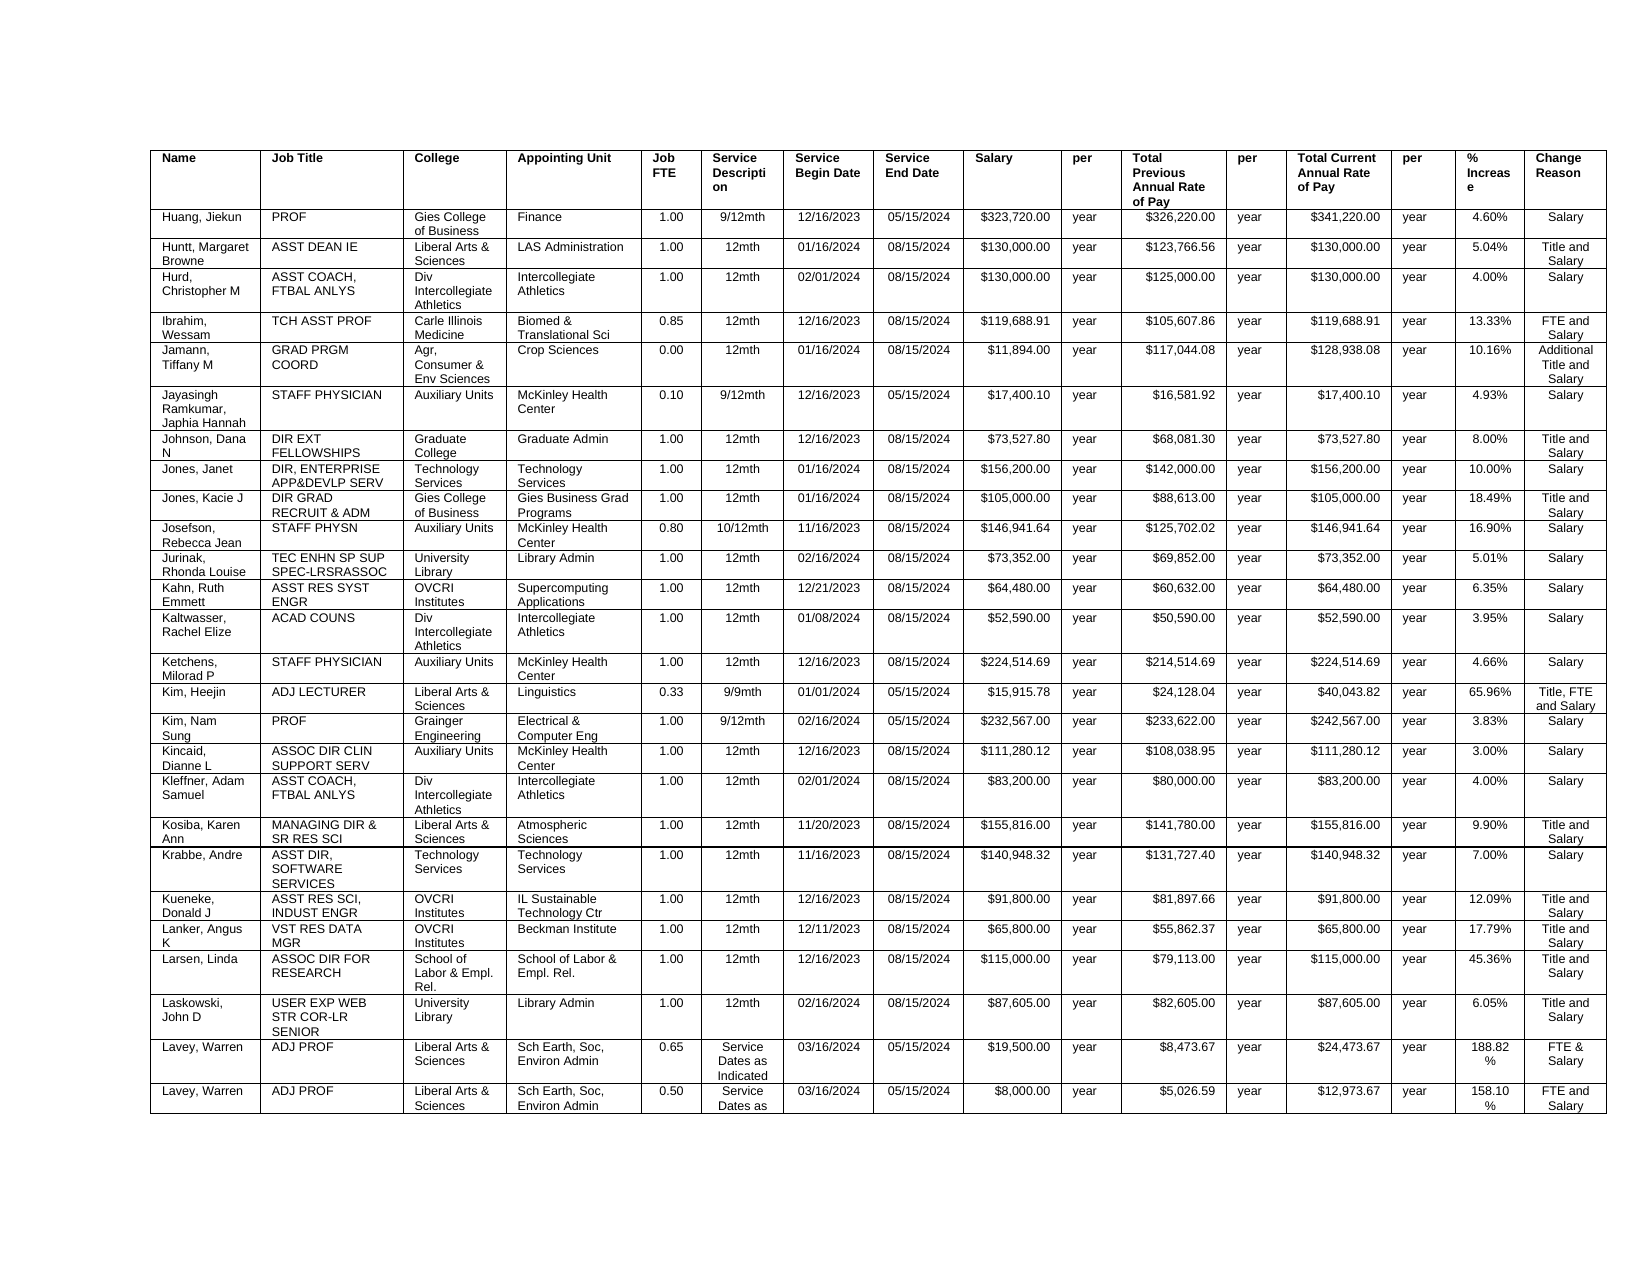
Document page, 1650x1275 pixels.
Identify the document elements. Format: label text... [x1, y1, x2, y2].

table_cell 05/15/2024 [874, 1084, 963, 1112]
table_cell Title and Salary [1525, 892, 1606, 920]
table_cell Grainger Engineering [404, 714, 506, 743]
table_cell Jamann, Tiffany M [151, 343, 260, 386]
table_cell $105,607.86 [1122, 313, 1226, 342]
table_cell year [1227, 580, 1286, 609]
table_header Salary [964, 151, 1061, 208]
table_cell Sch Earth, Soc, Environ Admin [507, 1040, 641, 1083]
table_cell Div Intercollegiate Athletics [404, 610, 506, 653]
table_cell year [1062, 269, 1121, 312]
table_cell $65,800.00 [1287, 921, 1391, 950]
table_cell year [1227, 313, 1286, 342]
table_cell $52,590.00 [1287, 610, 1391, 653]
table_cell ASST COACH, FTBAL ANLYS [261, 774, 403, 817]
table_cell $40,043.82 [1287, 684, 1391, 713]
table_cell $87,605.00 [964, 995, 1061, 1038]
table_cell PROF [261, 714, 403, 743]
table_cell $17,400.10 [964, 387, 1061, 430]
table_cell year [1062, 313, 1121, 342]
table_cell year [1227, 269, 1286, 312]
table_cell Linguistics [507, 684, 641, 713]
table_cell Laskowski, John D [151, 995, 260, 1038]
table_cell 01/16/2024 [784, 491, 873, 520]
table_cell 12mth [702, 551, 783, 579]
table_cell 12/16/2023 [784, 744, 873, 772]
table_cell year [1227, 461, 1286, 490]
table_cell Salary [1525, 387, 1606, 430]
table_cell year [1392, 551, 1455, 579]
table_cell 6.05% [1456, 995, 1524, 1038]
table_cell year [1062, 1084, 1121, 1112]
table_cell 1.00 [642, 714, 701, 743]
table_cell 02/01/2024 [784, 774, 873, 817]
table_cell Liberal Arts & Sciences [404, 1084, 506, 1112]
table_cell year [1062, 995, 1121, 1038]
table_cell 08/15/2024 [874, 461, 963, 490]
table_cell Div Intercollegiate Athletics [404, 774, 506, 817]
table_cell 0.33 [642, 684, 701, 713]
table_cell $80,000.00 [1122, 774, 1226, 817]
table_cell year [1062, 431, 1121, 460]
table_cell $224,514.69 [964, 654, 1061, 683]
table_cell 9.90% [1456, 818, 1524, 846]
table_header Job FTE [642, 151, 701, 208]
table_cell $123,766.56 [1122, 239, 1226, 268]
table_cell year [1227, 818, 1286, 846]
table_cell 1.00 [642, 239, 701, 268]
table_header Service Description [702, 151, 783, 208]
table_cell $142,000.00 [1122, 461, 1226, 490]
table_cell 12mth [702, 744, 783, 772]
table_cell year [1062, 210, 1121, 238]
table_cell Kim, Heejin [151, 684, 260, 713]
table_cell FTE & Salary [1525, 1040, 1606, 1083]
table_cell Kleffner, Adam Samuel [151, 774, 260, 817]
table_cell 1.00 [642, 491, 701, 520]
table_cell year [1062, 610, 1121, 653]
table_cell Service Dates as Indicated [702, 1040, 783, 1083]
table_cell Supercomputing Applications [507, 580, 641, 609]
table_cell $155,816.00 [964, 818, 1061, 846]
table_cell Liberal Arts & Sciences [404, 1040, 506, 1083]
table_cell Jones, Kacie J [151, 491, 260, 520]
table_cell ADJ PROF [261, 1084, 403, 1112]
table_cell year [1392, 521, 1455, 549]
table_cell year [1392, 995, 1455, 1038]
table_cell 7.00% [1456, 848, 1524, 891]
table_cell 12mth [702, 431, 783, 460]
table_cell ASSOC DIR CLIN SUPPORT SERV [261, 744, 403, 772]
table_cell 05/15/2024 [874, 714, 963, 743]
table_cell year [1062, 521, 1121, 549]
table_cell 08/15/2024 [874, 313, 963, 342]
table_cell 12/16/2023 [784, 892, 873, 920]
table_cell 02/16/2024 [784, 551, 873, 579]
table_cell Lavey, Warren [151, 1084, 260, 1112]
table_cell year [1062, 892, 1121, 920]
table_cell Larsen, Linda [151, 951, 260, 994]
table_cell STAFF PHYSICIAN [261, 654, 403, 683]
table_cell $242,567.00 [1287, 714, 1391, 743]
table_cell McKinley Health Center [507, 387, 641, 430]
table_cell 02/16/2024 [784, 714, 873, 743]
table_cell 9/12mth [702, 387, 783, 430]
table_cell DIR, ENTERPRISE APP&DEVLP SERV [261, 461, 403, 490]
table_cell 1.00 [642, 551, 701, 579]
table_cell 0.65 [642, 1040, 701, 1083]
table_cell Library Admin [507, 551, 641, 579]
table_cell 02/01/2024 [784, 269, 873, 312]
table_cell year [1227, 995, 1286, 1038]
table_cell 12mth [702, 239, 783, 268]
table_cell 0.10 [642, 387, 701, 430]
table_cell FTE and Salary [1525, 1084, 1606, 1112]
table_cell $105,000.00 [1287, 491, 1391, 520]
table_cell School of Labor & Empl. Rel. [507, 951, 641, 994]
table_cell 1.00 [642, 818, 701, 846]
table_cell year [1227, 431, 1286, 460]
table_cell 08/15/2024 [874, 848, 963, 891]
table_cell 12.09% [1456, 892, 1524, 920]
table_cell year [1392, 461, 1455, 490]
table_cell Gies Business Grad Programs [507, 491, 641, 520]
table_cell University Library [404, 551, 506, 579]
table_cell 4.93% [1456, 387, 1524, 430]
table_cell year [1227, 239, 1286, 268]
table_cell year [1392, 269, 1455, 312]
table_cell year [1392, 744, 1455, 772]
table_cell LAS Administration [507, 239, 641, 268]
table_header Appointing Unit [507, 151, 641, 208]
table_cell Technology Services [404, 848, 506, 891]
table_cell McKinley Health Center [507, 654, 641, 683]
table_header Service Begin Date [784, 151, 873, 208]
table_cell 01/16/2024 [784, 343, 873, 386]
table_cell VST RES DATA MGR [261, 921, 403, 950]
table_cell year [1227, 1084, 1286, 1112]
table_cell 158.10% [1456, 1084, 1524, 1112]
table_cell 12mth [702, 343, 783, 386]
table_cell Hurd, Christopher M [151, 269, 260, 312]
table_cell $119,688.91 [964, 313, 1061, 342]
table_cell 10.00% [1456, 461, 1524, 490]
table_cell year [1227, 521, 1286, 549]
table_cell 9/12mth [702, 714, 783, 743]
table_cell year [1392, 921, 1455, 950]
table_cell year [1227, 892, 1286, 920]
table_cell 4.00% [1456, 774, 1524, 817]
table_cell Finance [507, 210, 641, 238]
table_cell year [1062, 654, 1121, 683]
table_cell Josefson, Rebecca Jean [151, 521, 260, 549]
table_cell 05/15/2024 [874, 210, 963, 238]
table_cell $119,688.91 [1287, 313, 1391, 342]
table_cell $87,605.00 [1287, 995, 1391, 1038]
table_cell $82,605.00 [1122, 995, 1226, 1038]
table_cell Kahn, Ruth Emmett [151, 580, 260, 609]
table_cell $73,352.00 [964, 551, 1061, 579]
table_cell year [1227, 210, 1286, 238]
table_cell $52,590.00 [964, 610, 1061, 653]
table_cell 17.79% [1456, 921, 1524, 950]
table_cell 12mth [702, 580, 783, 609]
table_cell Graduate Admin [507, 431, 641, 460]
table_cell Graduate College [404, 431, 506, 460]
table_cell 05/15/2024 [874, 387, 963, 430]
table_cell $73,527.80 [1287, 431, 1391, 460]
table_cell year [1227, 774, 1286, 817]
table_cell 12/16/2023 [784, 387, 873, 430]
table_cell year [1392, 343, 1455, 386]
table_cell 08/15/2024 [874, 774, 963, 817]
table_cell 08/15/2024 [874, 491, 963, 520]
table_cell 6.35% [1456, 580, 1524, 609]
table_cell ASST DIR, SOFTWARE SERVICES [261, 848, 403, 891]
table_cell 1.00 [642, 210, 701, 238]
table_cell $341,220.00 [1287, 210, 1391, 238]
table_cell year [1392, 818, 1455, 846]
table_cell 12/11/2023 [784, 921, 873, 950]
table_cell 03/16/2024 [784, 1040, 873, 1083]
table_cell Service Dates as Indicated [702, 1084, 783, 1112]
table_cell Gies College of Business [404, 491, 506, 520]
table_cell Library Admin [507, 995, 641, 1038]
table_cell year [1062, 580, 1121, 609]
table_cell Salary [1525, 848, 1606, 891]
table_cell FTE and Salary [1525, 313, 1606, 342]
table_cell year [1392, 1040, 1455, 1083]
table_cell 1.00 [642, 892, 701, 920]
table_cell 12mth [702, 848, 783, 891]
table_cell Lanker, Angus K [151, 921, 260, 950]
table_cell University Library [404, 995, 506, 1038]
table_cell year [1062, 461, 1121, 490]
table_cell Beckman Institute [507, 921, 641, 950]
table_cell year [1392, 654, 1455, 683]
table_cell Title and Salary [1525, 491, 1606, 520]
table_cell 10/12mth [702, 521, 783, 549]
table_cell 12mth [702, 818, 783, 846]
table_cell $115,000.00 [964, 951, 1061, 994]
table_cell 08/15/2024 [874, 343, 963, 386]
table_cell $130,000.00 [964, 269, 1061, 312]
table_cell OVCRI Institutes [404, 580, 506, 609]
table_cell 1.00 [642, 848, 701, 891]
table_cell year [1227, 387, 1286, 430]
table_cell $130,000.00 [1287, 269, 1391, 312]
table_cell $140,948.32 [964, 848, 1061, 891]
table_cell 12mth [702, 461, 783, 490]
table_cell 16.90% [1456, 521, 1524, 549]
table_cell $141,780.00 [1122, 818, 1226, 846]
table_cell year [1227, 744, 1286, 772]
table_cell $65,800.00 [964, 921, 1061, 950]
table_cell 0.80 [642, 521, 701, 549]
table_cell $115,000.00 [1287, 951, 1391, 994]
table_cell year [1062, 239, 1121, 268]
table_cell $15,915.78 [964, 684, 1061, 713]
table_cell 01/16/2024 [784, 239, 873, 268]
table_cell 08/15/2024 [874, 239, 963, 268]
table_cell $111,280.12 [964, 744, 1061, 772]
table_cell year [1062, 818, 1121, 846]
table_cell Title and Salary [1525, 951, 1606, 994]
table_cell 08/15/2024 [874, 995, 963, 1038]
table_cell 9/9mth [702, 684, 783, 713]
table_cell Intercollegiate Athletics [507, 610, 641, 653]
table_cell Carle Illinois Medicine [404, 313, 506, 342]
table_cell $105,000.00 [964, 491, 1061, 520]
table_cell Agr, Consumer & Env Sciences [404, 343, 506, 386]
table_cell 12mth [702, 951, 783, 994]
table_cell year [1392, 892, 1455, 920]
table_cell year [1062, 714, 1121, 743]
table_cell 0.85 [642, 313, 701, 342]
table_cell year [1227, 951, 1286, 994]
table_cell 08/15/2024 [874, 744, 963, 772]
table_cell year [1227, 491, 1286, 520]
table_cell $125,000.00 [1122, 269, 1226, 312]
table_cell $323,720.00 [964, 210, 1061, 238]
table_cell Huntt, Margaret Browne [151, 239, 260, 268]
table_cell 12/21/2023 [784, 580, 873, 609]
table_cell McKinley Health Center [507, 744, 641, 772]
table_cell Additional Title and Salary [1525, 343, 1606, 386]
table_cell year [1392, 714, 1455, 743]
table_cell 1.00 [642, 654, 701, 683]
table_cell $24,473.67 [1287, 1040, 1391, 1083]
table_cell 1.00 [642, 995, 701, 1038]
table_cell STAFF PHYSICIAN [261, 387, 403, 430]
table_cell Auxiliary Units [404, 654, 506, 683]
table_cell 12mth [702, 313, 783, 342]
table_cell 3.83% [1456, 714, 1524, 743]
table_cell $146,941.64 [1287, 521, 1391, 549]
table_cell Salary [1525, 580, 1606, 609]
table_cell DIR GRAD RECRUIT & ADM [261, 491, 403, 520]
table_cell 1.00 [642, 921, 701, 950]
table_cell IL Sustainable Technology Ctr [507, 892, 641, 920]
table_cell 4.66% [1456, 654, 1524, 683]
table_cell 13.33% [1456, 313, 1524, 342]
table_cell 12mth [702, 491, 783, 520]
table_cell year [1392, 239, 1455, 268]
table_cell 02/16/2024 [784, 995, 873, 1038]
table_cell year [1227, 684, 1286, 713]
table_cell year [1062, 551, 1121, 579]
table_cell 3.95% [1456, 610, 1524, 653]
table_cell $8,000.00 [964, 1084, 1061, 1112]
table_cell $83,200.00 [964, 774, 1061, 817]
table_cell $79,113.00 [1122, 951, 1226, 994]
table_cell $8,473.67 [1122, 1040, 1226, 1083]
table_cell Technology Services [507, 848, 641, 891]
table_cell 05/15/2024 [874, 684, 963, 713]
table_cell $24,128.04 [1122, 684, 1226, 713]
table_cell $64,480.00 [1287, 580, 1391, 609]
table_cell $117,044.08 [1122, 343, 1226, 386]
table_cell Sch Earth, Soc, Environ Admin [507, 1084, 641, 1112]
table_cell year [1227, 714, 1286, 743]
table_cell $233,622.00 [1122, 714, 1226, 743]
table_cell Ketchens, Milorad P [151, 654, 260, 683]
table_cell Atmospheric Sciences [507, 818, 641, 846]
table_cell $140,948.32 [1287, 848, 1391, 891]
table_cell $224,514.69 [1287, 654, 1391, 683]
table_cell year [1392, 774, 1455, 817]
table_cell $156,200.00 [964, 461, 1061, 490]
table_cell 1.00 [642, 269, 701, 312]
table_cell TEC ENHN SP SUP SPEC-LRSRASSOC [261, 551, 403, 579]
table_cell $156,200.00 [1287, 461, 1391, 490]
table_cell Liberal Arts & Sciences [404, 818, 506, 846]
table_cell Liberal Arts & Sciences [404, 684, 506, 713]
table_cell $73,527.80 [964, 431, 1061, 460]
table_cell ASST RES SCI, INDUST ENGR [261, 892, 403, 920]
table_cell $50,590.00 [1122, 610, 1226, 653]
table_cell year [1227, 654, 1286, 683]
table_cell 08/15/2024 [874, 951, 963, 994]
table_cell $130,000.00 [1287, 239, 1391, 268]
table_cell Technology Services [507, 461, 641, 490]
table_cell $81,897.66 [1122, 892, 1226, 920]
table_cell 08/15/2024 [874, 892, 963, 920]
table_cell Salary [1525, 521, 1606, 549]
table_cell ACAD COUNS [261, 610, 403, 653]
table_cell year [1062, 684, 1121, 713]
table_cell year [1227, 848, 1286, 891]
table_cell $11,894.00 [964, 343, 1061, 386]
table_cell Intercollegiate Athletics [507, 774, 641, 817]
table_cell $91,800.00 [964, 892, 1061, 920]
table_cell Salary [1525, 714, 1606, 743]
table_cell $73,352.00 [1287, 551, 1391, 579]
table_header Total Current Annual Rate of Pay [1287, 151, 1391, 208]
table_header Service End Date [874, 151, 963, 208]
table_cell 12mth [702, 654, 783, 683]
table_cell $131,727.40 [1122, 848, 1226, 891]
table_cell 08/15/2024 [874, 431, 963, 460]
table_header per [1392, 151, 1455, 208]
table_cell 12/16/2023 [784, 313, 873, 342]
table_cell ADJ PROF [261, 1040, 403, 1083]
table_cell year [1227, 343, 1286, 386]
table_cell 0.00 [642, 343, 701, 386]
table_cell year [1227, 610, 1286, 653]
table_cell 08/15/2024 [874, 610, 963, 653]
table_cell $69,852.00 [1122, 551, 1226, 579]
table_cell Salary [1525, 269, 1606, 312]
table_cell $5,026.59 [1122, 1084, 1226, 1112]
table_cell $214,514.69 [1122, 654, 1226, 683]
table_cell Div Intercollegiate Athletics [404, 269, 506, 312]
table_cell 4.00% [1456, 269, 1524, 312]
table_header College [404, 151, 506, 208]
table_cell year [1392, 313, 1455, 342]
table_cell $55,862.37 [1122, 921, 1226, 950]
table_cell Title, FTE and Salary [1525, 684, 1606, 713]
table_cell Biomed & Translational Sci [507, 313, 641, 342]
table_cell 1.00 [642, 951, 701, 994]
table_cell Ibrahim, Wessam [151, 313, 260, 342]
table_cell year [1392, 431, 1455, 460]
table_cell Salary [1525, 774, 1606, 817]
table_cell $326,220.00 [1122, 210, 1226, 238]
table_cell year [1227, 1040, 1286, 1083]
table_cell 12mth [702, 610, 783, 653]
table_cell 08/15/2024 [874, 269, 963, 312]
table_cell $68,081.30 [1122, 431, 1226, 460]
table_cell Auxiliary Units [404, 521, 506, 549]
table_cell year [1062, 1040, 1121, 1083]
table_cell Huang, Jiekun [151, 210, 260, 238]
table_cell year [1062, 744, 1121, 772]
table_cell Salary [1525, 551, 1606, 579]
table_cell $125,702.02 [1122, 521, 1226, 549]
table_cell $91,800.00 [1287, 892, 1391, 920]
table_cell 08/15/2024 [874, 551, 963, 579]
table_cell GRAD PRGM COORD [261, 343, 403, 386]
table_cell Auxiliary Units [404, 387, 506, 430]
table_cell School of Labor & Empl. Rel. [404, 951, 506, 994]
table_cell 12mth [702, 921, 783, 950]
table_cell ASSOC DIR FOR RESEARCH [261, 951, 403, 994]
table_cell Salary [1525, 610, 1606, 653]
table_cell 10.16% [1456, 343, 1524, 386]
table_header Total Previous Annual Rate of Pay [1122, 151, 1226, 208]
table_cell Kueneke, Donald J [151, 892, 260, 920]
table_cell 11/16/2023 [784, 848, 873, 891]
table_cell year [1392, 387, 1455, 430]
table_cell Salary [1525, 744, 1606, 772]
table_cell 1.00 [642, 744, 701, 772]
table_cell ASST COACH, FTBAL ANLYS [261, 269, 403, 312]
table_cell 1.00 [642, 461, 701, 490]
table_cell year [1392, 491, 1455, 520]
table_cell 12/16/2023 [784, 431, 873, 460]
table_header Change Reason [1525, 151, 1606, 208]
table_cell year [1392, 951, 1455, 994]
table_header % Increase [1456, 151, 1524, 208]
table_cell $232,567.00 [964, 714, 1061, 743]
table_cell 12/16/2023 [784, 951, 873, 994]
table_cell 18.49% [1456, 491, 1524, 520]
table_cell 188.82% [1456, 1040, 1524, 1083]
table_cell 03/16/2024 [784, 1084, 873, 1112]
table_cell $88,613.00 [1122, 491, 1226, 520]
table_cell Kaltwasser, Rachel Elize [151, 610, 260, 653]
table_cell 1.00 [642, 580, 701, 609]
table_cell 12mth [702, 774, 783, 817]
table_cell 0.50 [642, 1084, 701, 1112]
table_cell Salary [1525, 654, 1606, 683]
table_cell McKinley Health Center [507, 521, 641, 549]
table_cell 5.04% [1456, 239, 1524, 268]
table_cell 05/15/2024 [874, 1040, 963, 1083]
table_cell Kosiba, Karen Ann [151, 818, 260, 846]
table_cell year [1392, 848, 1455, 891]
table_cell year [1392, 210, 1455, 238]
table_cell OVCRI Institutes [404, 892, 506, 920]
table_cell $108,038.95 [1122, 744, 1226, 772]
table_cell Kincaid, Dianne L [151, 744, 260, 772]
table_cell ADJ LECTURER [261, 684, 403, 713]
table_cell year [1392, 610, 1455, 653]
table_cell TCH ASST PROF [261, 313, 403, 342]
table_cell USER EXP WEB STR COR-LR SENIOR [261, 995, 403, 1038]
table_cell Salary [1525, 210, 1606, 238]
table_cell year [1062, 774, 1121, 817]
table_cell Jurinak, Rhonda Louise [151, 551, 260, 579]
table_cell Kim, Nam Sung [151, 714, 260, 743]
table_header per [1062, 151, 1121, 208]
table_cell Title and Salary [1525, 239, 1606, 268]
table_header Name [151, 151, 260, 208]
table_cell year [1392, 684, 1455, 713]
table_cell 12/16/2023 [784, 654, 873, 683]
table_cell MANAGING DIR & SR RES SCI [261, 818, 403, 846]
table_cell Johnson, Dana N [151, 431, 260, 460]
table_cell 65.96% [1456, 684, 1524, 713]
table_cell $19,500.00 [964, 1040, 1061, 1083]
table_cell OVCRI Institutes [404, 921, 506, 950]
table_cell Jones, Janet [151, 461, 260, 490]
table_cell year [1227, 921, 1286, 950]
table_cell year [1062, 921, 1121, 950]
table_cell year [1062, 491, 1121, 520]
table_cell Jayasingh Ramkumar, Japhia Hannah [151, 387, 260, 430]
table_cell $83,200.00 [1287, 774, 1391, 817]
table_cell 08/15/2024 [874, 521, 963, 549]
table_cell 08/15/2024 [874, 654, 963, 683]
table_cell Lavey, Warren [151, 1040, 260, 1083]
table_cell $128,938.08 [1287, 343, 1391, 386]
table_cell 1.00 [642, 774, 701, 817]
table_cell 08/15/2024 [874, 818, 963, 846]
table_cell ASST RES SYST ENGR [261, 580, 403, 609]
table_cell 4.60% [1456, 210, 1524, 238]
table_cell year [1062, 848, 1121, 891]
table_header per [1227, 151, 1286, 208]
table_cell 3.00% [1456, 744, 1524, 772]
table_cell year [1392, 1084, 1455, 1112]
table_cell Title and Salary [1525, 818, 1606, 846]
table_cell $146,941.64 [964, 521, 1061, 549]
table_cell year [1062, 951, 1121, 994]
table_cell $16,581.92 [1122, 387, 1226, 430]
table_cell year [1227, 551, 1286, 579]
table_cell ASST DEAN IE [261, 239, 403, 268]
table_cell $155,816.00 [1287, 818, 1391, 846]
table_cell PROF [261, 210, 403, 238]
table_cell 01/01/2024 [784, 684, 873, 713]
table_cell Liberal Arts & Sciences [404, 239, 506, 268]
table_cell Gies College of Business [404, 210, 506, 238]
table_cell year [1392, 580, 1455, 609]
table_cell 12mth [702, 269, 783, 312]
table_cell year [1062, 387, 1121, 430]
table_cell 12/16/2023 [784, 210, 873, 238]
table_cell 01/16/2024 [784, 461, 873, 490]
table_cell DIR EXT FELLOWSHIPS [261, 431, 403, 460]
table_cell $111,280.12 [1287, 744, 1391, 772]
table_cell Auxiliary Units [404, 744, 506, 772]
table_cell 11/20/2023 [784, 818, 873, 846]
table_header Job Title [261, 151, 403, 208]
table_cell 1.00 [642, 431, 701, 460]
table_cell 11/16/2023 [784, 521, 873, 549]
table_cell Intercollegiate Athletics [507, 269, 641, 312]
table_cell 01/08/2024 [784, 610, 873, 653]
table_cell 12mth [702, 892, 783, 920]
table_cell Crop Sciences [507, 343, 641, 386]
table_cell Krabbe, Andre [151, 848, 260, 891]
table_cell 08/15/2024 [874, 921, 963, 950]
table_cell Salary [1525, 461, 1606, 490]
table_cell 9/12mth [702, 210, 783, 238]
table_cell Title and Salary [1525, 921, 1606, 950]
table_cell 1.00 [642, 610, 701, 653]
table_cell 8.00% [1456, 431, 1524, 460]
table_cell $130,000.00 [964, 239, 1061, 268]
table_cell STAFF PHYSN [261, 521, 403, 549]
table_cell 08/15/2024 [874, 580, 963, 609]
table_cell 45.36% [1456, 951, 1524, 994]
table_cell $12,973.67 [1287, 1084, 1391, 1112]
table_cell Title and Salary [1525, 431, 1606, 460]
table_cell 12mth [702, 995, 783, 1038]
table_cell Technology Services [404, 461, 506, 490]
table_cell Title and Salary [1525, 995, 1606, 1038]
table_cell 5.01% [1456, 551, 1524, 579]
table_cell $60,632.00 [1122, 580, 1226, 609]
table_cell $17,400.10 [1287, 387, 1391, 430]
table_cell year [1062, 343, 1121, 386]
table_cell Electrical & Computer Eng [507, 714, 641, 743]
table_cell $64,480.00 [964, 580, 1061, 609]
